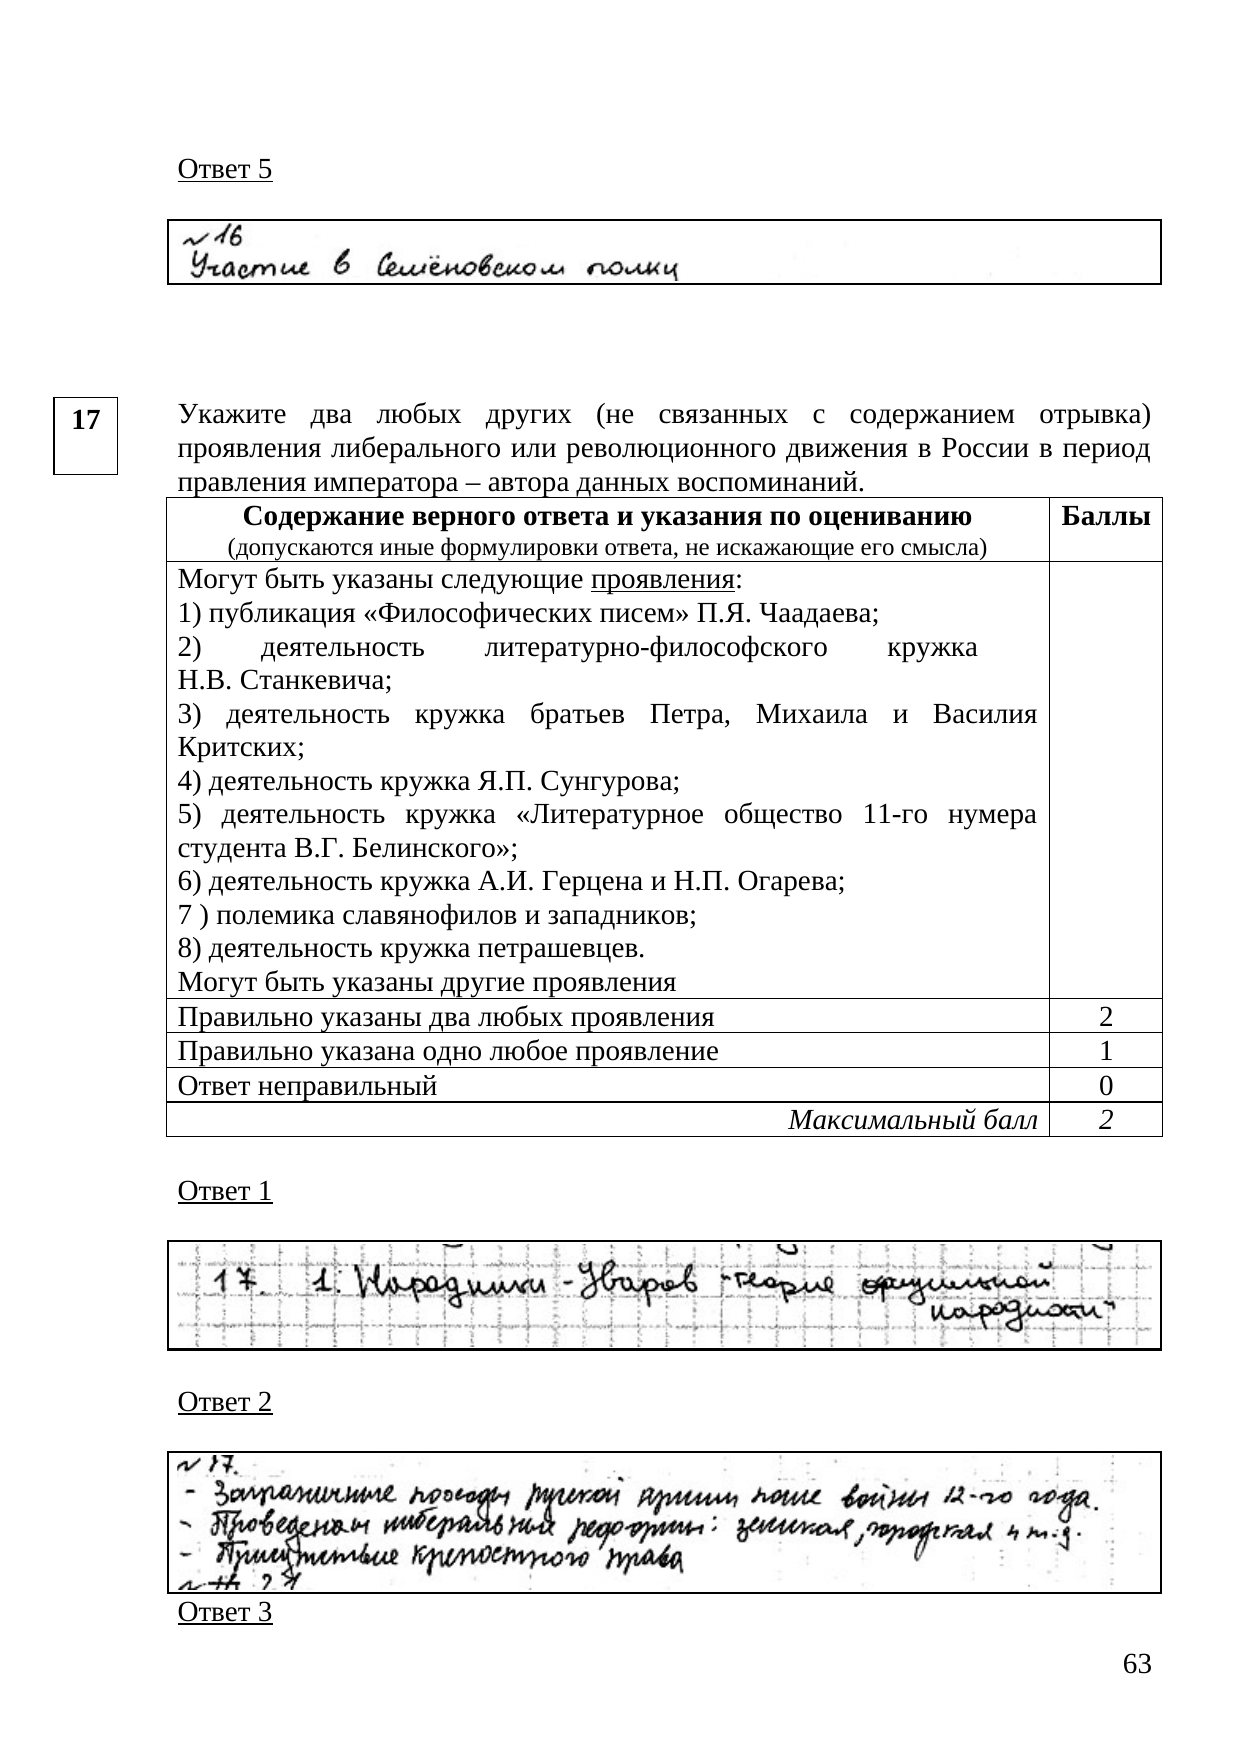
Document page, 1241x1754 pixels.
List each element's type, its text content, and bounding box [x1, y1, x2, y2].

table_cell 2 [1050, 1103, 1162, 1136]
table_cell 0 [1050, 1068, 1162, 1101]
table_cell [1050, 562, 1162, 998]
table_cell Правильно указаны два любых проявления [167, 999, 1049, 1032]
picture [177, 1244, 1152, 1347]
text Ответ 1 [177, 1173, 1152, 1206]
text Ответ 2 [177, 1384, 1152, 1418]
table_cell Правильно указана одно любое проявление [167, 1033, 1049, 1067]
table_header Баллы [1050, 498, 1162, 561]
text Укажите два любых других (не связанных с содержанием отрывка) проявления либерального или революционного движения в России в период правления императора – автора данных воспоминаний. [177, 397, 1152, 497]
table_cell Ответ неправильный [167, 1068, 1049, 1101]
text Ответ 5 [177, 152, 1152, 185]
picture [177, 1455, 1152, 1590]
table_cell 1 [1050, 1033, 1162, 1067]
text 17 [55, 400, 117, 472]
text Ответ 3 [177, 1594, 1152, 1627]
table_cell Максимальный балл [167, 1103, 1049, 1136]
table_cell 2 [1050, 999, 1162, 1032]
table_header Содержание верного ответа и указания по оцениванию (допускаются иные формулировки ответа, не искажающие его смысла) [167, 498, 1049, 561]
table_cell Могут быть указаны следующие проявления: 1) публикация «Философических писем» П.Я. Чаадаева; 2) деятельность литературно-философского кружка Н.В. Станкевича; 3) деятельность кружка братьев Петра, Михаила и Василия Критских; 4) деятельность кружка Я.П. Сунгурова; 5) деятельность кружка «Литературное общество 11-го нумера студента В.Г. Белинского»; 6) деятельность кружка А.И. Герцена и Н.П. Огарева; 7 ) полемика славянофилов и западников; 8) деятельность кружка петрашевцев. Могут быть указаны другие проявления [167, 562, 1049, 998]
picture [177, 222, 1152, 281]
